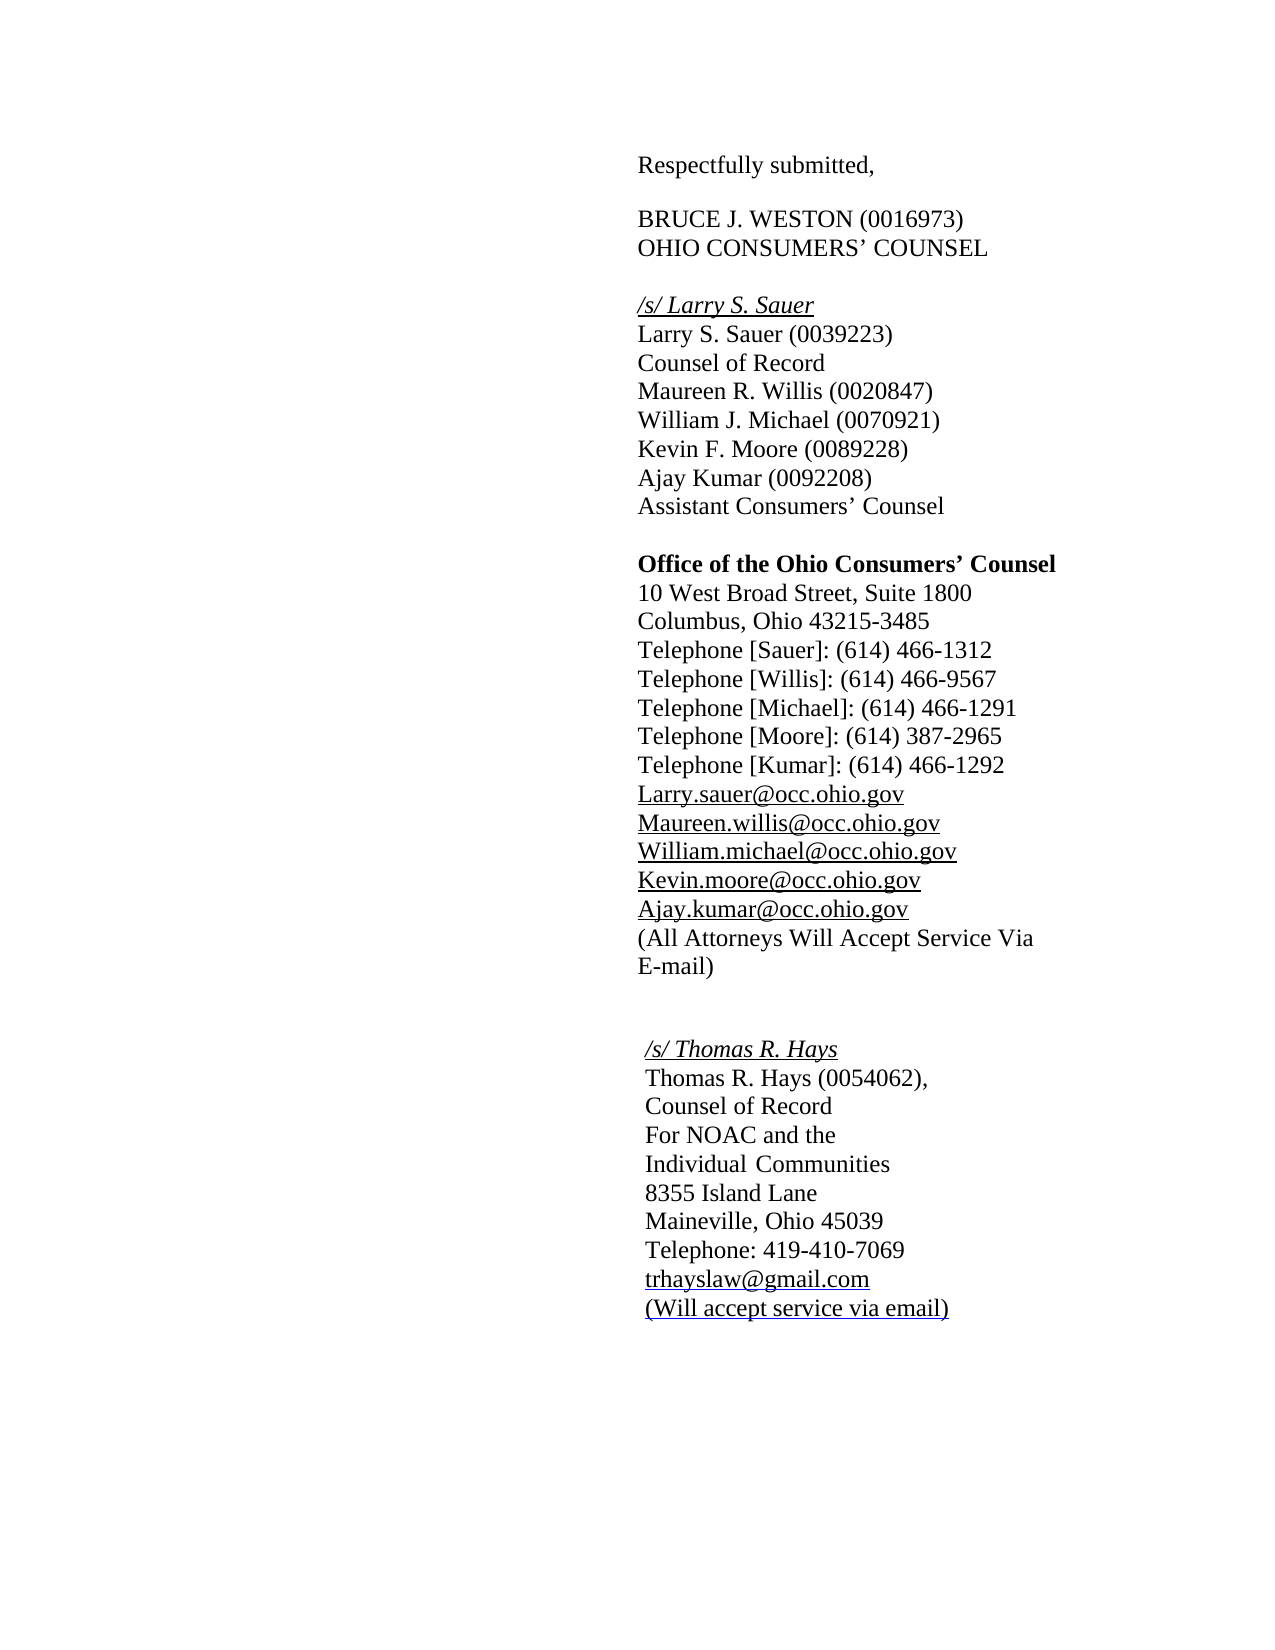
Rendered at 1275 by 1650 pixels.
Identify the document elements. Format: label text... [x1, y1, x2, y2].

text Respectfully submitted, [187, 150, 1087, 179]
text Kevin.moore@occ.ohio.gov [637, 865, 1087, 894]
text Telephone [Willis]: (614) 466-9567 [637, 664, 1087, 693]
text Columbus, Ohio 43215-3485 [637, 606, 1087, 635]
text Telephone [Kumar]: (614) 466-1292 [637, 750, 1087, 779]
text 10 West Broad Street, Suite 1800 [637, 578, 1087, 606]
text E-mail) [637, 951, 1087, 980]
text William J. Michael (0070921) [637, 405, 1087, 434]
text Larry S. Sauer (0039223) [637, 319, 1087, 348]
text 8355 Island Lane [645, 1178, 1087, 1206]
text Telephone [Michael]: (614) 466-1291 [637, 693, 1087, 721]
text For NOAC and the Individual Communities [645, 1120, 943, 1178]
text Telephone [Moore]: (614) 387-2965 [637, 721, 1087, 750]
text Maineville, Ohio 45039 [645, 1206, 1087, 1235]
text OHIO CONSUMERS’ COUNSEL [187, 233, 1087, 261]
text William.michael@occ.ohio.gov [637, 836, 1087, 865]
text Larry.sauer@occ.ohio.gov [637, 779, 1087, 808]
text Thomas R. Hays (0054062), Counsel of Record [645, 1063, 943, 1120]
text /s/ Larry S. Sauer [637, 290, 1087, 319]
text (Will accept service via email) [645, 1293, 1087, 1321]
text /s/ Thomas R. Hays [645, 1034, 943, 1063]
text BRUCE J. WESTON (0016973) [187, 204, 1087, 233]
text Kevin F. Moore (0089228) [637, 434, 1087, 463]
text Telephone [Sauer]: (614) 466-1312 [637, 635, 1087, 664]
text Ajay.kumar@occ.ohio.gov [637, 894, 1087, 923]
text Maureen.willis@occ.ohio.gov [637, 808, 1087, 836]
text Telephone: 419-410-7069 trhayslaw@gmail.com [645, 1235, 943, 1293]
text Maureen R. Willis (0020847) [637, 376, 1087, 405]
text Office of the Ohio Consumers’ Counsel [637, 549, 1087, 578]
text (All Attorneys Will Accept Service Via [637, 923, 1087, 951]
text Counsel of Record [637, 348, 1087, 376]
text Assistant Consumers’ Counsel [637, 491, 1087, 520]
text Ajay Kumar (0092208) [637, 463, 1087, 491]
